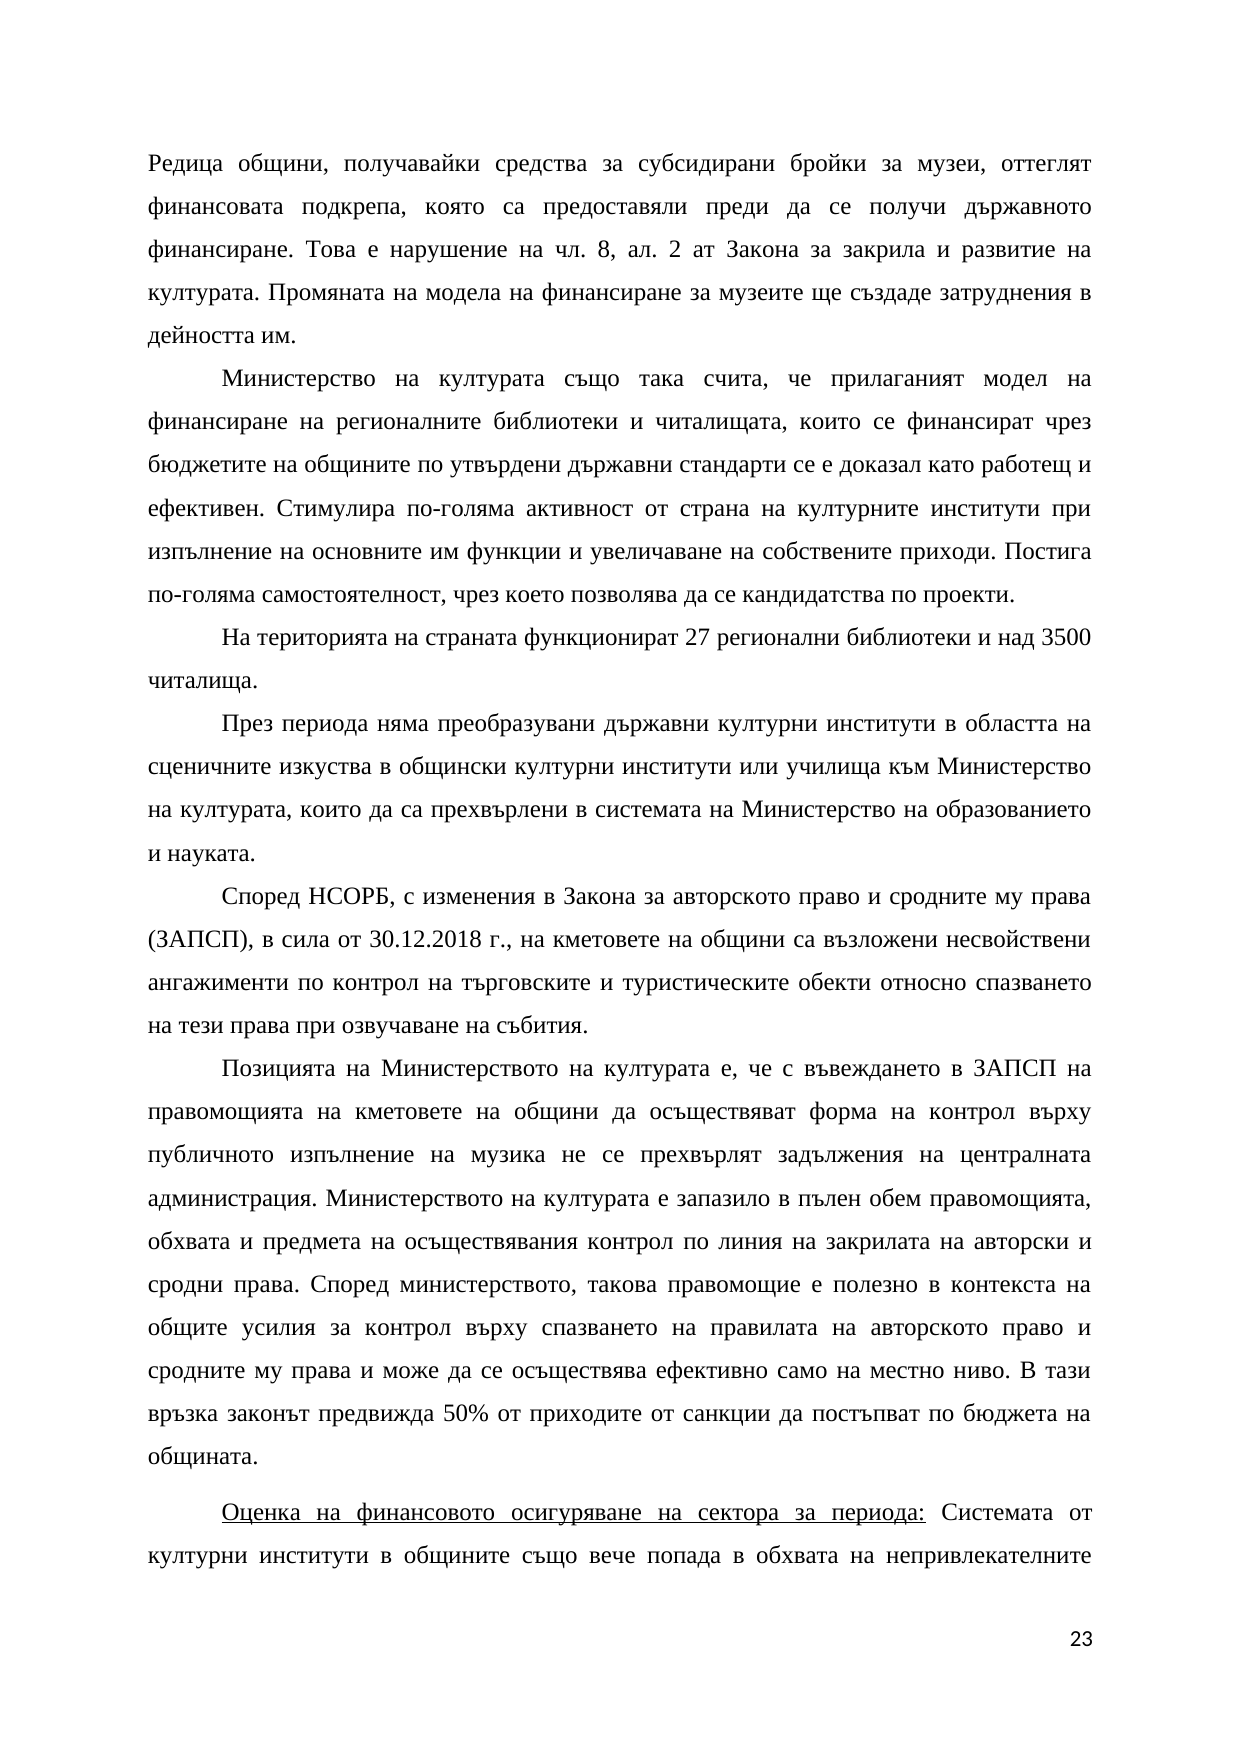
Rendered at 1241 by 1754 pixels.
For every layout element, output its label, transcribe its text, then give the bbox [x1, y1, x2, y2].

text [148, 1497, 1093, 1569]
text На територията на страната функционират 27 регионални библиотеки и над 3500 читалища. [148, 622, 1093, 694]
text Позицията на Министерството на културата е, че с въвеждането в ЗАПСП на правомощията на кметовете на общини да осъществяват форма на контрол върху публичното изпълнение на музика не се прехвърлят задължения на централната администрация. Министерството на културата е запазило в пълен обем правомощията, обхвата и предмета на осъществявания контрол по линия на закрилата на авторски и сродни права. Според министерството, такова правомощие е полезно в контекста на общите усилия за контрол върху спазването на правилата на авторското право и сродните му права и може да се осъществява ефективно само на местно ниво. В тази връзка законът предвижда 50% от приходите от санкции да постъпват по бюджета на общината. [148, 1053, 1093, 1470]
text През периода няма преобразувани държавни културни институти в областта на сценичните изкуства в общински културни институти или училища към Министерство на културата, които да са прехвърлени в системата на Министерство на образованието и науката. [148, 708, 1093, 866]
text Министерство на културата също така счита, че прилаганият модел на финансиране на регионалните библиотеки и читалищата, които се финансират чрез бюджетите на общините по утвърдени държавни стандарти се е доказал като работещ и ефективен. Стимулира по-голяма активност от страна на културните институти при изпълнение на основните им функции и увеличаване на собствените приходи. Постига по-голяма самостоятелност, чрез което позволява да се кандидатства по проекти. [148, 363, 1093, 608]
text Според НСОРБ, с изменения в Закона за авторското право и сродните му права (ЗАПСП), в сила от 30.12.2018 г., на кметовете на общини са възложени несвойствени ангажименти по контрол на търговските и туристическите обекти относно спазването на тези права при озвучаване на събития. [148, 881, 1093, 1039]
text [148, 148, 1093, 349]
